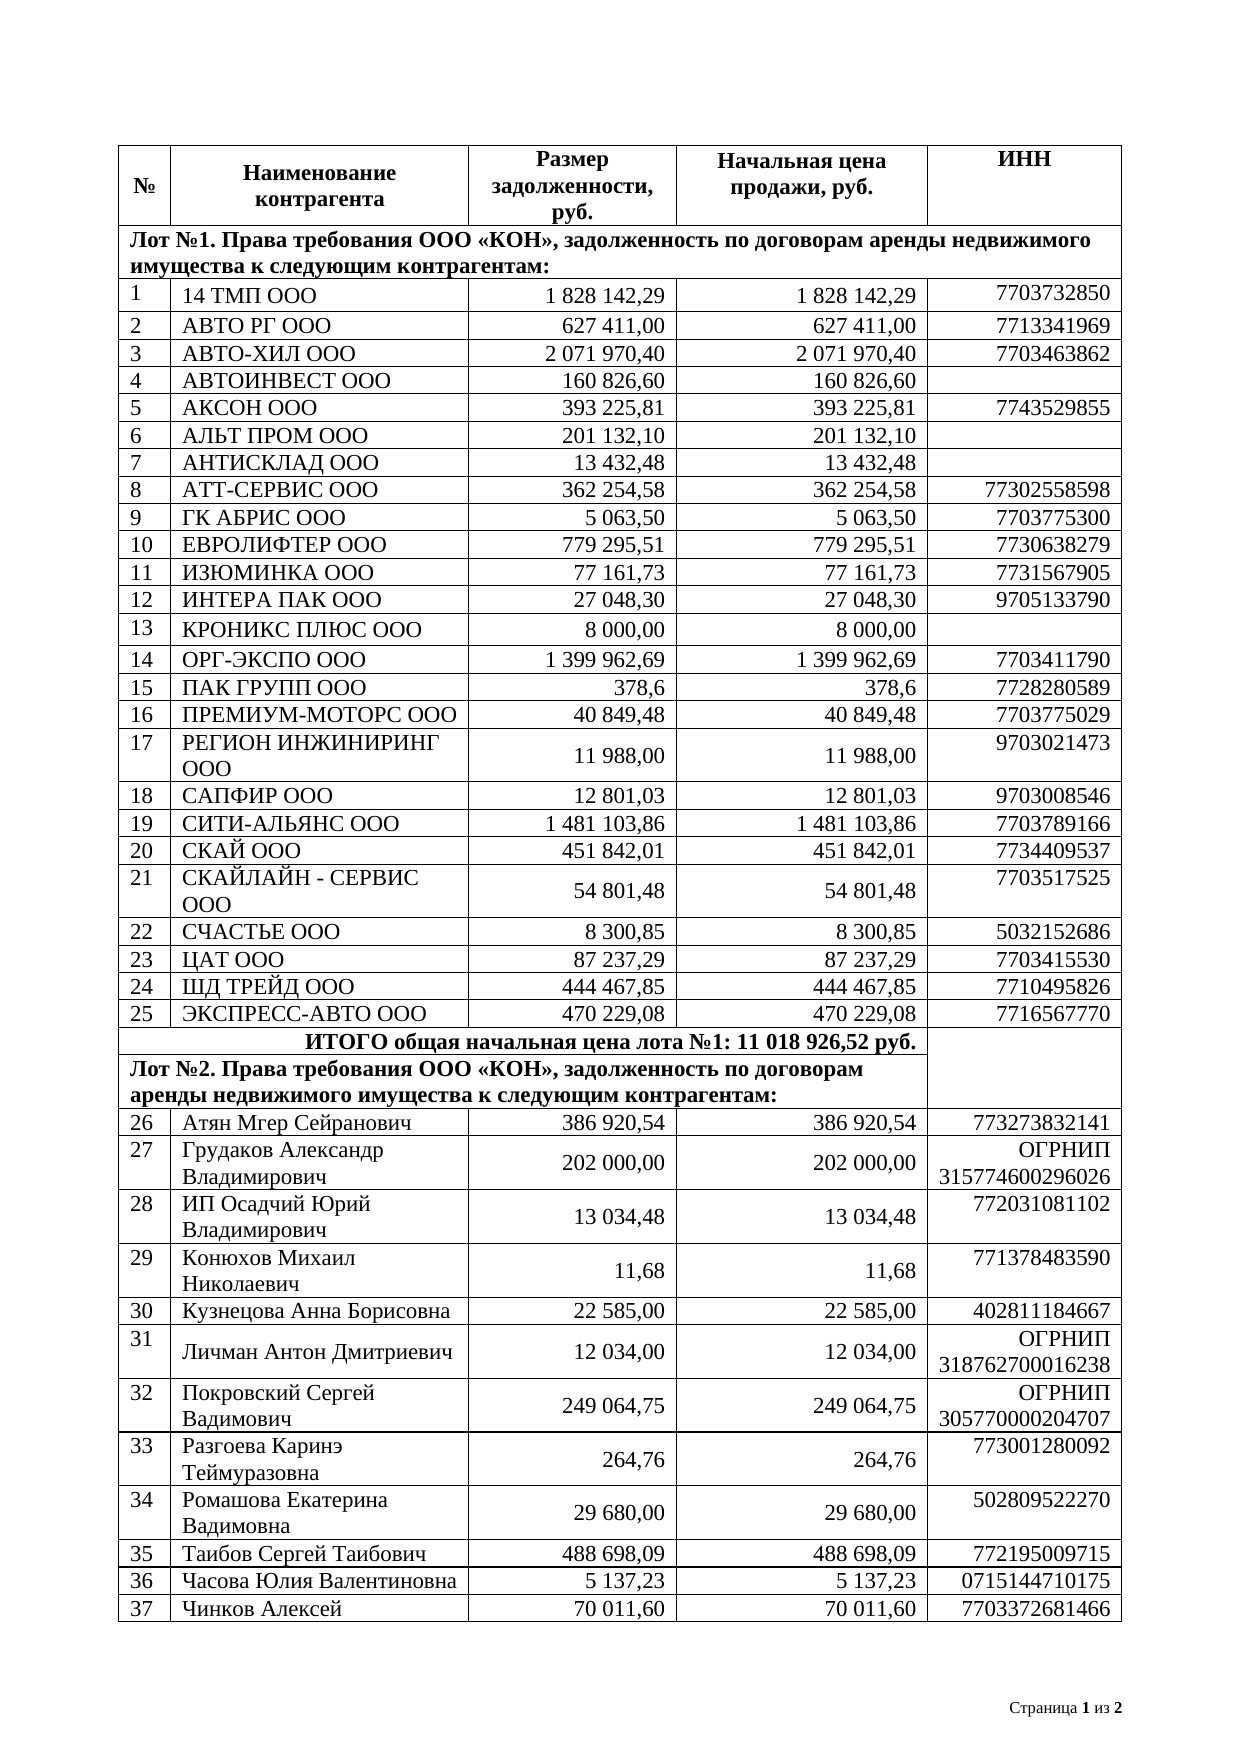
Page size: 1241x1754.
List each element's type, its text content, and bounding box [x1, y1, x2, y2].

table_header Размер задолженности, руб. [469, 146, 676, 224]
table_cell 9 [119, 504, 170, 530]
table_cell 488 698,09 [469, 1540, 676, 1566]
table_cell РЕГИОН ИНЖИНИРИНГ ООО [171, 729, 468, 781]
table_cell Грудаков Александр Владимирович [171, 1136, 468, 1189]
table_cell ИЗЮМИНКА ООО [171, 559, 468, 585]
table_cell 160 826,60 [469, 367, 676, 393]
table_cell АКСОН ООО [171, 394, 468, 421]
table_cell 40 849,48 [677, 701, 927, 727]
table_cell Таибов Сергей Таибович [171, 1540, 468, 1566]
table_cell 70 011,60 [469, 1595, 676, 1621]
table_cell САПФИР ООО [171, 782, 468, 809]
table_cell 386 920,54 [677, 1109, 927, 1135]
table_cell 779 295,51 [677, 531, 927, 558]
table_cell 8 000,00 [469, 614, 676, 645]
table_cell 21 [119, 865, 170, 917]
table_cell 627 411,00 [677, 312, 927, 338]
table_cell 773001280092 [928, 1433, 1121, 1485]
table_cell 35 [119, 1540, 170, 1566]
table_cell 10 [119, 531, 170, 558]
table_cell 7703775300 [928, 504, 1121, 530]
table_cell СКАЙ ООО [171, 837, 468, 863]
table_cell 7734409537 [928, 837, 1121, 863]
table_cell 451 842,01 [677, 837, 927, 863]
table_cell ШД ТРЕЙД ООО [171, 973, 468, 999]
table_cell 54 801,48 [677, 865, 927, 917]
table_cell Личман Антон Дмитриевич [171, 1325, 468, 1378]
table_cell 27 048,30 [677, 586, 927, 612]
table_cell 22 585,00 [469, 1298, 676, 1324]
table_cell 7703789166 [928, 810, 1121, 836]
table_cell 9705133790 [928, 586, 1121, 612]
table_cell 29 [119, 1244, 170, 1297]
table_cell СИТИ-АЛЬЯНС ООО [171, 810, 468, 836]
table_cell 40 849,48 [469, 701, 676, 727]
table_cell 3 [119, 340, 170, 366]
table_cell ИП Осадчий Юрий Владимирович [171, 1190, 468, 1243]
table_cell 1 [119, 279, 170, 311]
table_cell ОГРНИП 318762700016238 [928, 1325, 1121, 1378]
table_cell 12 [119, 586, 170, 612]
table_cell 54 801,48 [469, 865, 676, 917]
table_cell 12 801,03 [677, 782, 927, 809]
table_header № [119, 146, 170, 224]
table_cell 70 011,60 [677, 1595, 927, 1621]
table_cell 29 680,00 [677, 1486, 927, 1539]
table_cell ИНТЕРА ПАК ООО [171, 586, 468, 612]
table_cell 7703517525 [928, 865, 1121, 917]
table_cell 451 842,01 [469, 837, 676, 863]
table_cell ОГРНИП 315774600296026 [928, 1136, 1121, 1189]
table_cell 249 064,75 [677, 1379, 927, 1431]
table_cell ОРГ-ЭКСПО ООО [171, 646, 468, 673]
table_cell 7713341969 [928, 312, 1121, 338]
table_cell 5032152686 [928, 918, 1121, 944]
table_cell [171, 1595, 468, 1621]
table_cell 11 988,00 [469, 729, 676, 781]
table_cell 15 [119, 674, 170, 700]
table_cell 23 [119, 946, 170, 972]
table_cell 33 [119, 1433, 170, 1485]
table_cell Кузнецова Анна Борисовна [171, 1298, 468, 1324]
table_cell 34 [119, 1486, 170, 1539]
table_cell 7731567905 [928, 559, 1121, 585]
table_cell Лот №2. Права требования ООО «КОН», задолженность по договорам аренды недвижимого имущества к следующим контрагентам: [119, 1055, 927, 1108]
table_cell 4 [119, 367, 170, 393]
table_cell ПРЕМИУМ-МОТОРС ООО [171, 701, 468, 727]
table_cell 9703008546 [928, 782, 1121, 809]
table_cell 1 399 962,69 [677, 646, 927, 673]
table_cell [928, 1028, 1121, 1108]
table_cell АВТОИНВЕСТ ООО [171, 367, 468, 393]
table_cell [928, 614, 1121, 645]
table_cell 362 254,58 [677, 477, 927, 503]
table_cell 14 ТМП ООО [171, 279, 468, 311]
table_cell 502809522270 [928, 1486, 1121, 1539]
table_cell 24 [119, 973, 170, 999]
table_cell 13 432,48 [469, 449, 676, 476]
table_cell [928, 449, 1121, 476]
table_cell 386 920,54 [469, 1109, 676, 1135]
table_cell 5 137,23 [677, 1568, 927, 1594]
table_cell 1 828 142,29 [677, 279, 927, 311]
table_cell ИТОГО общая начальная цена лота №1: 11 018 926,52 руб. [119, 1028, 927, 1054]
table_cell АНТИСКЛАД ООО [171, 449, 468, 476]
table_cell 30 [119, 1298, 170, 1324]
table_cell 202 000,00 [469, 1136, 676, 1189]
table_cell 13 034,48 [469, 1190, 676, 1243]
table_cell 28 [119, 1190, 170, 1243]
table_cell 25 [119, 1000, 170, 1027]
table_cell [928, 422, 1121, 448]
table_cell 11,68 [469, 1244, 676, 1297]
table_cell 8 000,00 [677, 614, 927, 645]
table_cell 5 137,23 [469, 1568, 676, 1594]
table_cell 2 071 970,40 [677, 340, 927, 366]
table_cell 5 063,50 [677, 504, 927, 530]
table_cell 249 064,75 [469, 1379, 676, 1431]
table_cell 772031081102 [928, 1190, 1121, 1243]
table_header Наименование контрагента [171, 146, 468, 224]
table_cell АВТО-ХИЛ ООО [171, 340, 468, 366]
table_cell ЕВРОЛИФТЕР ООО [171, 531, 468, 558]
table_cell 0715144710175 [928, 1568, 1121, 1594]
table_cell 7716567770 [928, 1000, 1121, 1027]
table_cell 87 237,29 [677, 946, 927, 972]
table_cell 6 [119, 422, 170, 448]
table_cell 7 [119, 449, 170, 476]
table_cell 444 467,85 [469, 973, 676, 999]
table_cell Покровский Сергей Вадимович [171, 1379, 468, 1431]
table_cell 11,68 [677, 1244, 927, 1297]
table_cell 264,76 [469, 1433, 676, 1485]
table_cell 8 300,85 [677, 918, 927, 944]
table_cell 444 467,85 [677, 973, 927, 999]
table_cell 2 [119, 312, 170, 338]
table_cell 22 [119, 918, 170, 944]
table_cell 32 [119, 1379, 170, 1431]
table_cell ОГРНИП 305770000204707 [928, 1379, 1121, 1431]
table_cell 5 [119, 394, 170, 421]
table_cell 13 034,48 [677, 1190, 927, 1243]
table_cell 31 [119, 1325, 170, 1378]
table_header Начальная цена продажи, руб. [677, 146, 927, 224]
table_cell 772195009715 [928, 1540, 1121, 1566]
table_cell 378,6 [469, 674, 676, 700]
table_cell Лот №1. Права требования ООО «КОН», задолженность по договорам аренды недвижимого имущества к следующим контрагентам: [119, 226, 1121, 278]
table_cell 488 698,09 [677, 1540, 927, 1566]
table_cell 8 [119, 477, 170, 503]
table_cell 201 132,10 [677, 422, 927, 448]
table_cell 7703775029 [928, 701, 1121, 727]
table_cell [928, 367, 1121, 393]
table_cell 264,76 [677, 1433, 927, 1485]
table_cell 12 034,00 [469, 1325, 676, 1378]
table_cell 19 [119, 810, 170, 836]
table_cell 378,6 [677, 674, 927, 700]
table_cell 11 [119, 559, 170, 585]
table_cell 1 481 103,86 [469, 810, 676, 836]
table_cell 2 071 970,40 [469, 340, 676, 366]
table_cell 9703021473 [928, 729, 1121, 781]
table_cell 402811184667 [928, 1298, 1121, 1324]
table_cell 779 295,51 [469, 531, 676, 558]
table_cell 7703411790 [928, 646, 1121, 673]
table_cell 470 229,08 [677, 1000, 927, 1027]
table_cell ЭКСПРЕСС-АВТО ООО [171, 1000, 468, 1027]
table_cell 201 132,10 [469, 422, 676, 448]
table_cell 36 [119, 1568, 170, 1594]
table_cell 1 399 962,69 [469, 646, 676, 673]
table_cell 77302558598 [928, 477, 1121, 503]
table_cell 8 300,85 [469, 918, 676, 944]
table_cell АТТ-СЕРВИС ООО [171, 477, 468, 503]
table_cell 160 826,60 [677, 367, 927, 393]
table_cell 7703732850 [928, 279, 1121, 311]
table_cell 7703372681466 [928, 1595, 1121, 1621]
table_cell СКАЙЛАЙН - СЕРВИС ООО [171, 865, 468, 917]
table_cell 393 225,81 [469, 394, 676, 421]
table_cell 87 237,29 [469, 946, 676, 972]
table_cell 773273832141 [928, 1109, 1121, 1135]
table_cell ЦАТ ООО [171, 946, 468, 972]
table_cell 77 161,73 [469, 559, 676, 585]
table_cell 7703415530 [928, 946, 1121, 972]
table_cell 17 [119, 729, 170, 781]
table_cell 771378483590 [928, 1244, 1121, 1297]
table_cell Разгоева Каринэ Теймуразовна [171, 1433, 468, 1485]
table_cell 12 034,00 [677, 1325, 927, 1378]
table_cell АВТО РГ ООО [171, 312, 468, 338]
table_cell 11 988,00 [677, 729, 927, 781]
table_cell ПАК ГРУПП ООО [171, 674, 468, 700]
table_cell 27 048,30 [469, 586, 676, 612]
table_cell Часова Юлия Валентиновна [171, 1568, 468, 1594]
table_cell 12 801,03 [469, 782, 676, 809]
table_cell 1 828 142,29 [469, 279, 676, 311]
table_cell 362 254,58 [469, 477, 676, 503]
table_cell АЛЬТ ПРОМ ООО [171, 422, 468, 448]
table_cell 202 000,00 [677, 1136, 927, 1189]
table_cell 5 063,50 [469, 504, 676, 530]
table_cell 37 [119, 1595, 170, 1621]
table_cell Атян Мгер Сейранович [171, 1109, 468, 1135]
table_cell КРОНИКС ПЛЮС ООО [171, 614, 468, 645]
table_cell 7743529855 [928, 394, 1121, 421]
table_cell 7728280589 [928, 674, 1121, 700]
table_cell 27 [119, 1136, 170, 1189]
table_cell ГК АБРИС ООО [171, 504, 468, 530]
table_cell 14 [119, 646, 170, 673]
table_cell 26 [119, 1109, 170, 1135]
table_cell 7710495826 [928, 973, 1121, 999]
table_cell 13 432,48 [677, 449, 927, 476]
table_cell 470 229,08 [469, 1000, 676, 1027]
table_cell 393 225,81 [677, 394, 927, 421]
table_cell Конюхов Михаил Николаевич [171, 1244, 468, 1297]
table_cell 77 161,73 [677, 559, 927, 585]
table_cell 1 481 103,86 [677, 810, 927, 836]
table_cell 16 [119, 701, 170, 727]
table_header ИНН [928, 146, 1121, 224]
table_cell СЧАСТЬЕ ООО [171, 918, 468, 944]
table_cell 627 411,00 [469, 312, 676, 338]
table_cell 7730638279 [928, 531, 1121, 558]
table_cell 20 [119, 837, 170, 863]
table_cell 29 680,00 [469, 1486, 676, 1539]
table_cell 22 585,00 [677, 1298, 927, 1324]
table_cell 13 [119, 614, 170, 645]
table_cell 7703463862 [928, 340, 1121, 366]
table_cell 18 [119, 782, 170, 809]
table_cell Ромашова Екатерина Вадимовна [171, 1486, 468, 1539]
